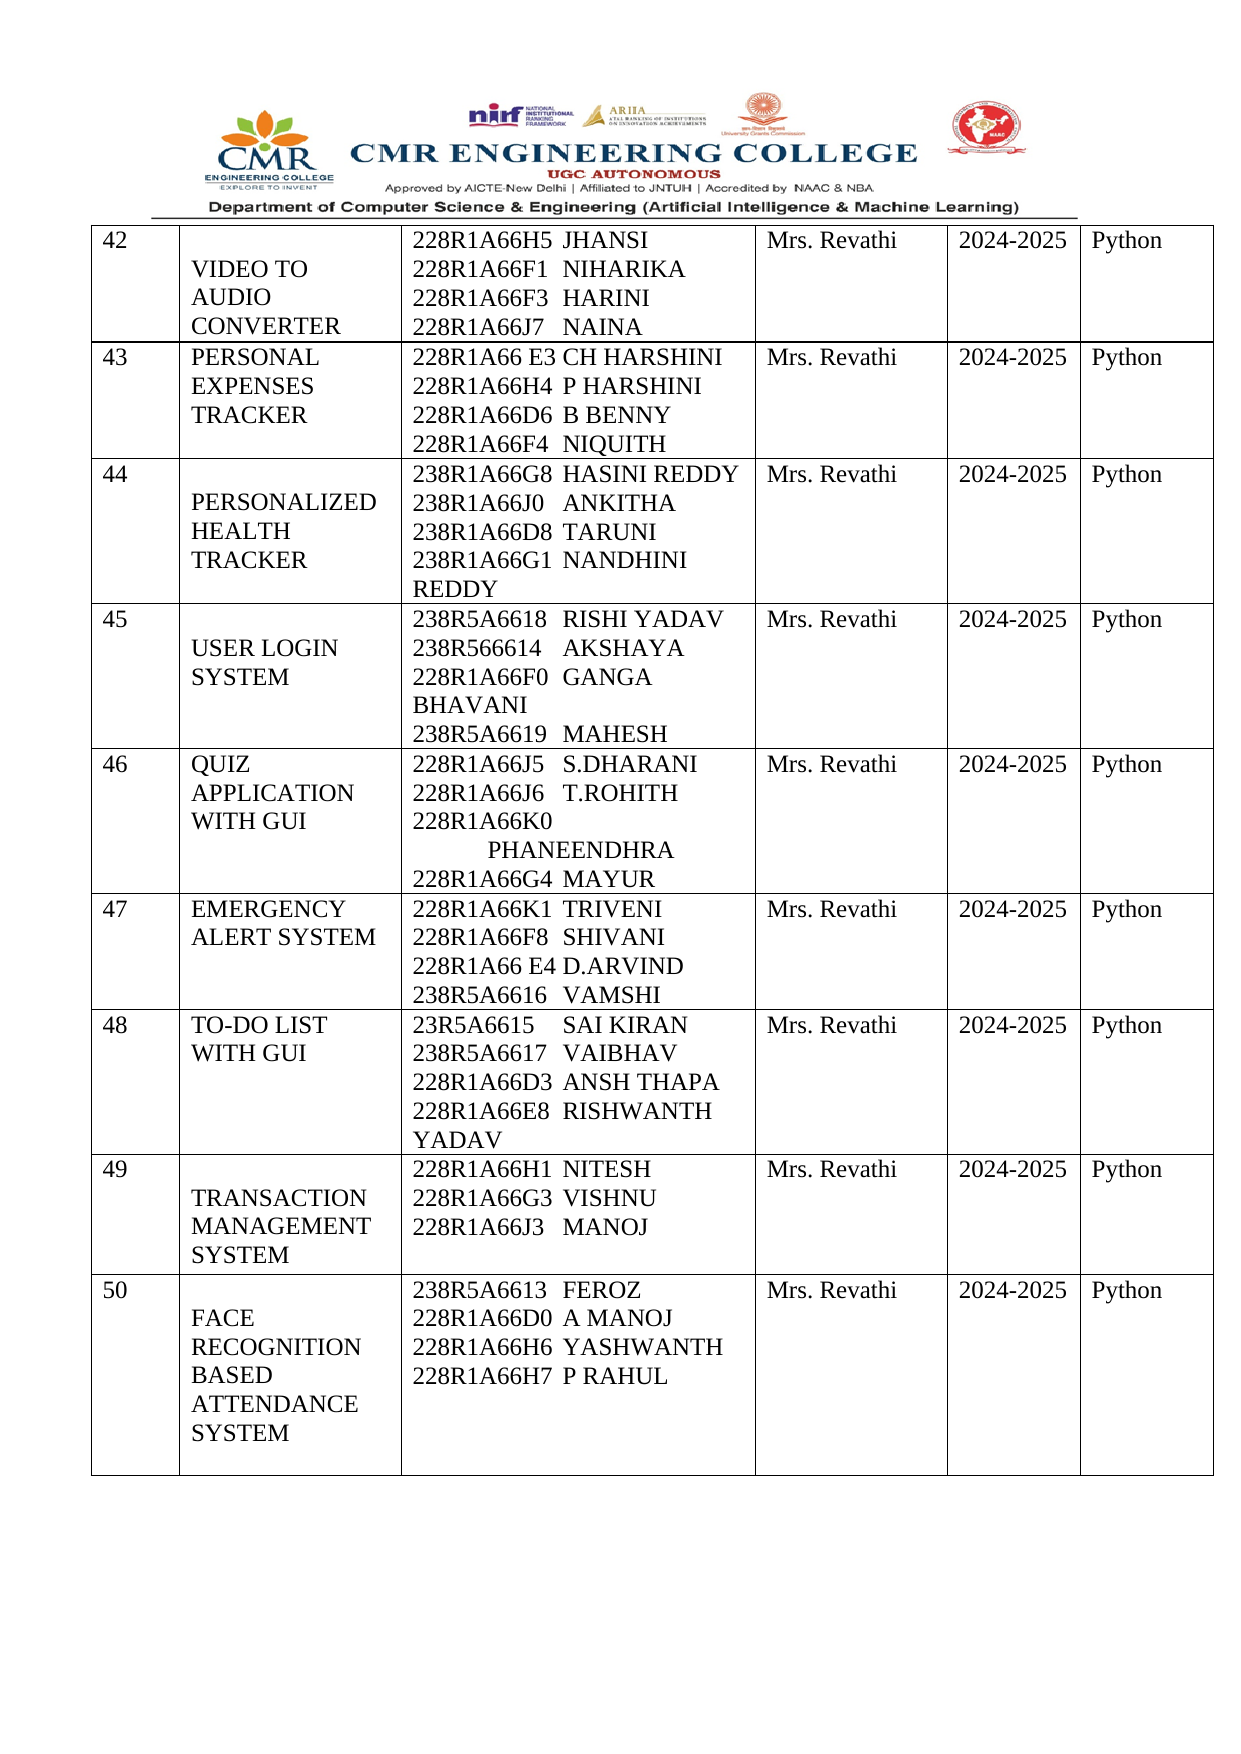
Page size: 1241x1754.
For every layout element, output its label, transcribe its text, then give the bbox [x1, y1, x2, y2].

table_cell 2024-2025 [948, 1155, 1080, 1274]
table_cell Mrs. Revathi [756, 1010, 947, 1153]
table_cell Python [1081, 894, 1213, 1009]
table_cell 2024-2025 [948, 343, 1080, 458]
picture [150, 73, 1091, 225]
table_cell Mrs. Revathi [756, 226, 947, 341]
table_cell Mrs. Revathi [756, 749, 947, 893]
table_cell 228R1A66H5 JHANSI 228R1A66F1 NIHARIKA 228R1A66F3 HARINI 228R1A66J7 NAINA [402, 226, 755, 341]
table_cell EMERGENCY ALERT SYSTEM [180, 894, 401, 1009]
table_cell 228R1A66 E3 CH HARSHINI 228R1A66H4 P HARSHINI 228R1A66D6 B BENNY 228R1A66F4 NIQUITH [402, 343, 755, 458]
table_cell 238R5A6613 FEROZ 228R1A66D0 A MANOJ 228R1A66H6 YASHWANTH 228R1A66H7 P RAHUL [402, 1275, 755, 1474]
table_cell 48 [92, 1010, 179, 1153]
table_cell PERSONALIZED HEALTH TRACKER [180, 459, 401, 603]
table_cell 45 [92, 604, 179, 748]
table_cell 23R5A6615 SAI KIRAN 238R5A6617 VAIBHAV 228R1A66D3 ANSH THAPA 228R1A66E8 RISHWANTH YADAV [402, 1010, 755, 1153]
table_cell Python [1081, 749, 1213, 893]
table_cell 238R5A6618 RISHI YADAV 238R566614 AKSHAYA 228R1A66F0 GANGA BHAVANI 238R5A6619 MAHESH [402, 604, 755, 748]
table_cell 238R1A66G8 HASINI REDDY 238R1A66J0 ANKITHA 238R1A66D8 TARUNI 238R1A66G1 NANDHINI REDDY [402, 459, 755, 603]
table_cell 2024-2025 [948, 1275, 1080, 1474]
table_cell Python [1081, 226, 1213, 341]
table_cell 2024-2025 [948, 894, 1080, 1009]
table_cell Python [1081, 1275, 1213, 1474]
table_cell TRANSACTION MANAGEMENT SYSTEM [180, 1155, 401, 1274]
table_cell Mrs. Revathi [756, 1275, 947, 1474]
table_cell 228R1A66J5 S.DHARANI 228R1A66J6 T.ROHITH 228R1A66K0 PHANEENDHRA 228R1A66G4 MAYUR [402, 749, 755, 893]
table_cell Python [1081, 1010, 1213, 1153]
table_cell 50 [92, 1275, 179, 1474]
table_cell Mrs. Revathi [756, 459, 947, 603]
table_cell Python [1081, 1155, 1213, 1274]
table_cell 2024-2025 [948, 459, 1080, 603]
table_cell 228R1A66K1 TRIVENI 228R1A66F8 SHIVANI 228R1A66 E4 D.ARVIND 238R5A6616 VAMSHI [402, 894, 755, 1009]
table_cell TO-DO LIST WITH GUI [180, 1010, 401, 1153]
table_cell 44 [92, 459, 179, 603]
table_cell PERSONAL EXPENSES TRACKER [180, 343, 401, 458]
table_cell USER LOGIN SYSTEM [180, 604, 401, 748]
table_cell 2024-2025 [948, 604, 1080, 748]
table_cell 47 [92, 894, 179, 1009]
table_cell Python [1081, 459, 1213, 603]
table_cell 49 [92, 1155, 179, 1274]
table_cell 2024-2025 [948, 226, 1080, 341]
table_cell VIDEO TO AUDIO CONVERTER [180, 226, 401, 341]
table_cell 228R1A66H1 NITESH 228R1A66G3 VISHNU 228R1A66J3 MANOJ [402, 1155, 755, 1274]
table_cell Python [1081, 343, 1213, 458]
table_cell Mrs. Revathi [756, 343, 947, 458]
table_cell 46 [92, 749, 179, 893]
table_cell 42 [92, 226, 179, 341]
table_cell QUIZ APPLICATION WITH GUI [180, 749, 401, 893]
table_cell 2024-2025 [948, 1010, 1080, 1153]
table_cell FACE RECOGNITION BASED ATTENDANCE SYSTEM [180, 1275, 401, 1474]
table_cell Mrs. Revathi [756, 604, 947, 748]
table_cell 43 [92, 343, 179, 458]
table_cell Mrs. Revathi [756, 894, 947, 1009]
table_cell Mrs. Revathi [756, 1155, 947, 1274]
table_cell Python [1081, 604, 1213, 748]
table_cell 2024-2025 [948, 749, 1080, 893]
